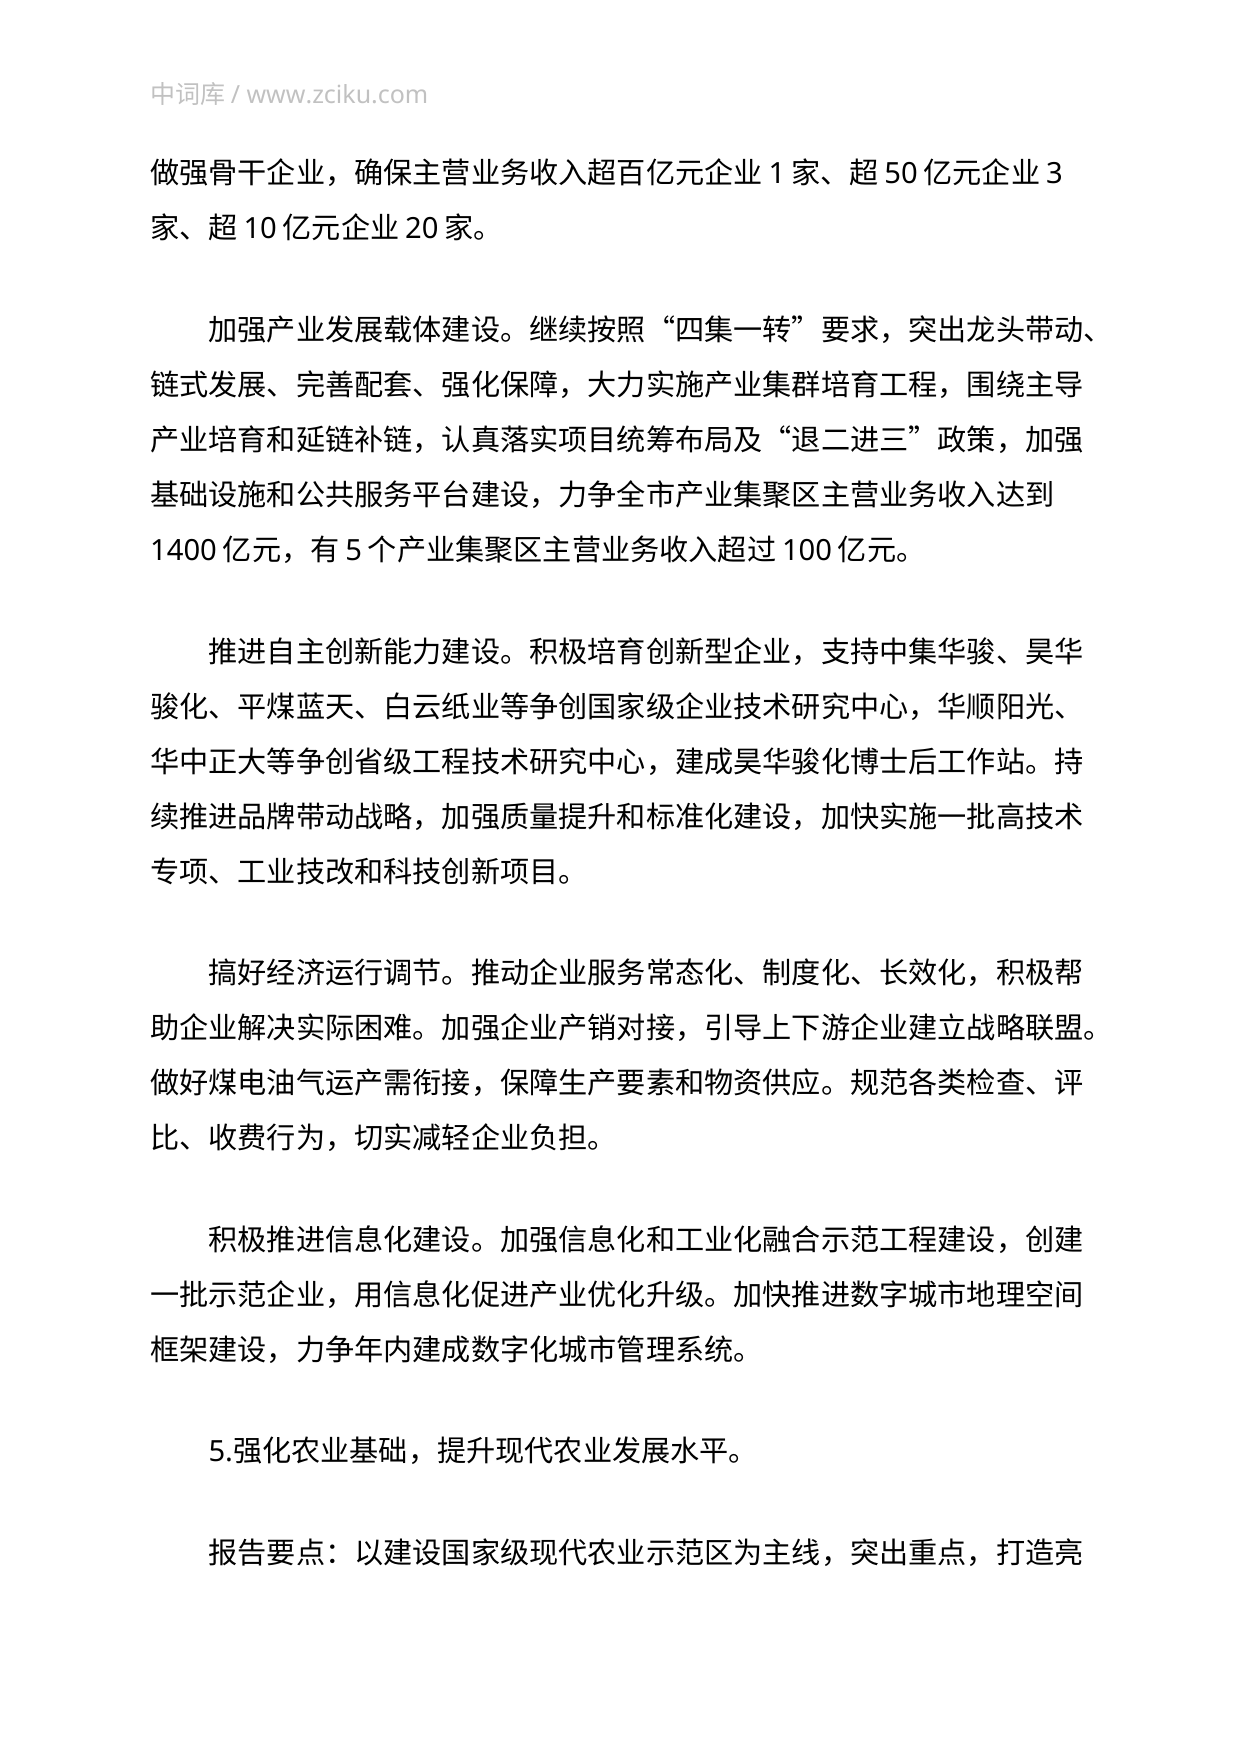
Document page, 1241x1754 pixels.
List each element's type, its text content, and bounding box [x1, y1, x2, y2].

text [150, 150, 1090, 247]
text 积极推进信息化建设。加强信息化和工业化融合示范工程建设，创建一批示范企业，用信息化促进产业优化升级。加快推进数字城市地理空间框架建设，力争年内建成数字化城市管理系统。 [150, 1216, 1090, 1368]
text 搞好经济运行调节。推动企业服务常态化、制度化、长效化，积极帮助企业解决实际困难。加强企业产销对接，引导上下游企业建立战略联盟。做好煤电油气运产需衔接，保障生产要素和物资供应。规范各类检查、评比、收费行为，切实减轻企业负担。 [150, 950, 1090, 1157]
text 5.强化农业基础，提升现代农业发展水平。 [150, 1428, 1090, 1470]
text 加强产业发展载体建设。继续按照“四集一转”要求，突出龙头带动、链式发展、完善配套、强化保障，大力实施产业集群培育工程，围绕主导产业培育和延链补链，认真落实项目统筹布局及“退二进三”政策，加强基础设施和公共服务平台建设，力争全市产业集聚区主营业务收入达到1400亿元，有5个产业集聚区主营业务收入超过100亿元。 [150, 307, 1090, 569]
text 推进自主创新能力建设。积极培育创新型企业，支持中集华骏、昊华骏化、平煤蓝天、白云纸业等争创国家级企业技术研究中心，华顺阳光、华中正大等争创省级工程技术研究中心，建成昊华骏化博士后工作站。持续推进品牌带动战略，加强质量提升和标准化建设，加快实施一批高技术专项、工业技改和科技创新项目。 [150, 628, 1090, 890]
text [150, 1530, 1090, 1572]
